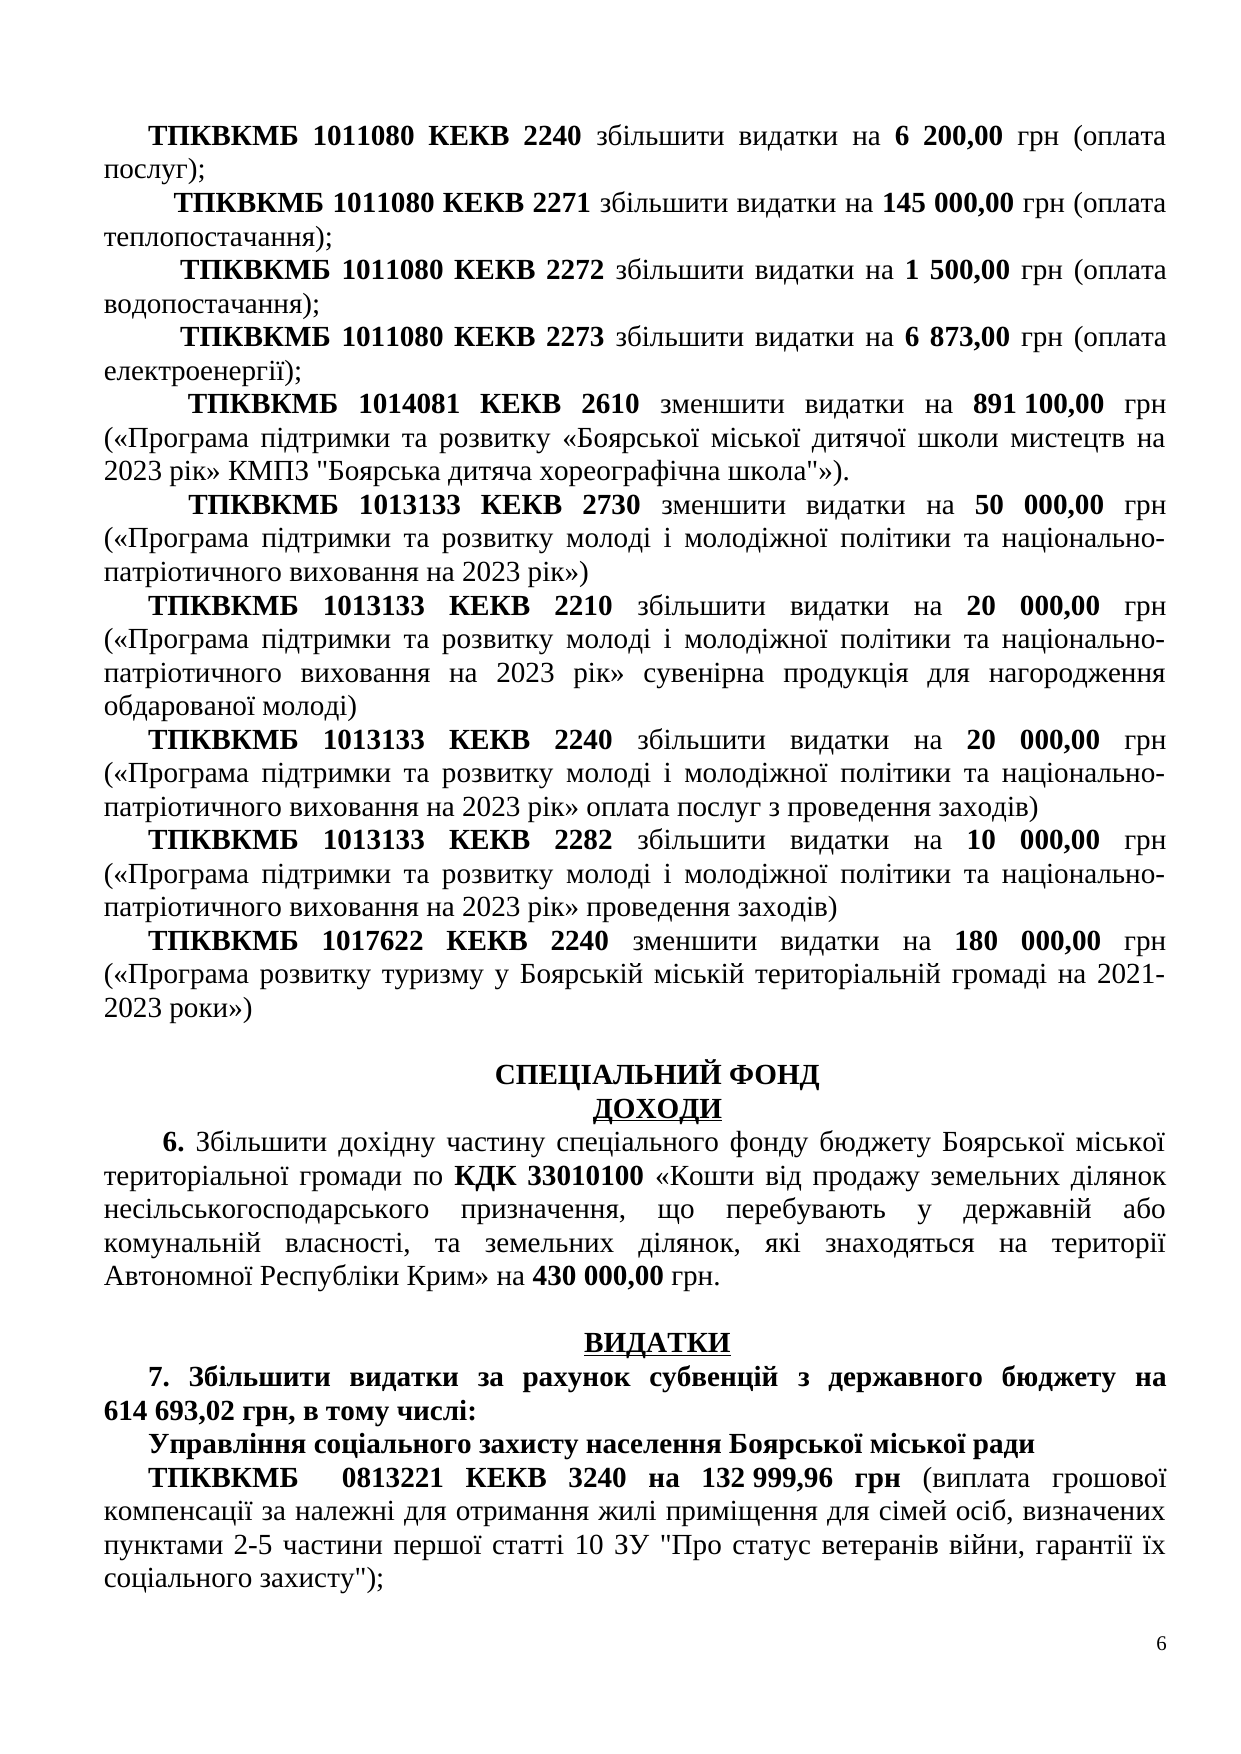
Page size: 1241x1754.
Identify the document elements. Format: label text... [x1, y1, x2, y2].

text ТПКВКМБ 1011080 КЕКВ 2240 збільшити видатки на 6 200,00 грн (оплата послуг); [103, 118, 1167, 185]
text ВИДАТКИ [103, 1326, 1167, 1359]
list Управління соціального захисту населення Боярської міської ради [103, 1426, 1167, 1460]
list ТПКВКМБ 0813221 КЕКВ 3240 на 132 999,96 грн (виплата грошової компенсації за належні для отримання жилі приміщення для сімей осіб, визначених пунктами 2-5 частини першої статті 10 ЗУ "Про статус ветеранів війни, гарантії їх соціального захисту"); [103, 1460, 1167, 1594]
text СПЕЦІАЛЬНИЙ ФОНД [103, 1057, 1167, 1091]
text ТПКВКМБ 1011080 КЕКВ 2273 збільшити видатки на 6 873,00 грн (оплата електроенергії); [103, 319, 1167, 386]
text ТПКВКМБ 1013133 КЕКВ 2210 збільшити видатки на 20 000,00 грн («Програма підтримки та розвитку молоді і молодіжної політики та національно-патріотичного виховання на 2023 рік» сувенірна продукція для нагородження обдарованої молоді) [103, 588, 1167, 722]
text ТПКВКМБ 1013133 КЕКВ 2240 збільшити видатки на 20 000,00 грн («Програма підтримки та розвитку молоді і молодіжної політики та національно-патріотичного виховання на 2023 рік» оплата послуг з проведення заходів) [103, 722, 1167, 822]
text ТПКВКМБ 1013133 КЕКВ 2282 збільшити видатки на 10 000,00 грн («Програма підтримки та розвитку молоді і молодіжної політики та національно-патріотичного виховання на 2023 рік» проведення заходів) [103, 822, 1167, 923]
list 6. Збільшити дохідну частину спеціального фонду бюджету Боярської міської територіальної громади по КДК 33010100 «Кошти від продажу земельних ділянок несільськогосподарського призначення, що перебувають у державній або комунальній власності, та земельних ділянок, які знаходяться на території Автономної Республіки Крим» на 430 000,00 грн. [103, 1124, 1167, 1292]
text ТПКВКМБ 1017622 КЕКВ 2240 зменшити видатки на 180 000,00 грн («Програма розвитку туризму у Боярській міській територіальній громаді на 2021-2023 роки») [103, 923, 1167, 1024]
text ТПКВКМБ 1011080 КЕКВ 2272 збільшити видатки на 1 500,00 грн (оплата водопостачання); [103, 252, 1167, 319]
text ТПКВКМБ 1014081 КЕКВ 2610 зменшити видатки на 891 100,00 грн («Програма підтримки та розвитку «Боярської міської дитячої школи мистецтв на 2023 рік» КМПЗ "Боярська дитяча хореографічна школа"»). [103, 386, 1167, 487]
text ТПКВКМБ 1011080 КЕКВ 2271 збільшити видатки на 145 000,00 грн (оплата теплопостачання); [103, 185, 1167, 252]
text ДОХОДИ [103, 1091, 1167, 1124]
list 7. Збільшити видатки за рахунок субвенцій з державного бюджету на 614 693,02 грн, в тому числі: [103, 1359, 1167, 1426]
text ТПКВКМБ 1013133 КЕКВ 2730 зменшити видатки на 50 000,00 грн («Програма підтримки та розвитку молоді і молодіжної політики та національно-патріотичного виховання на 2023 рік») [103, 487, 1167, 588]
